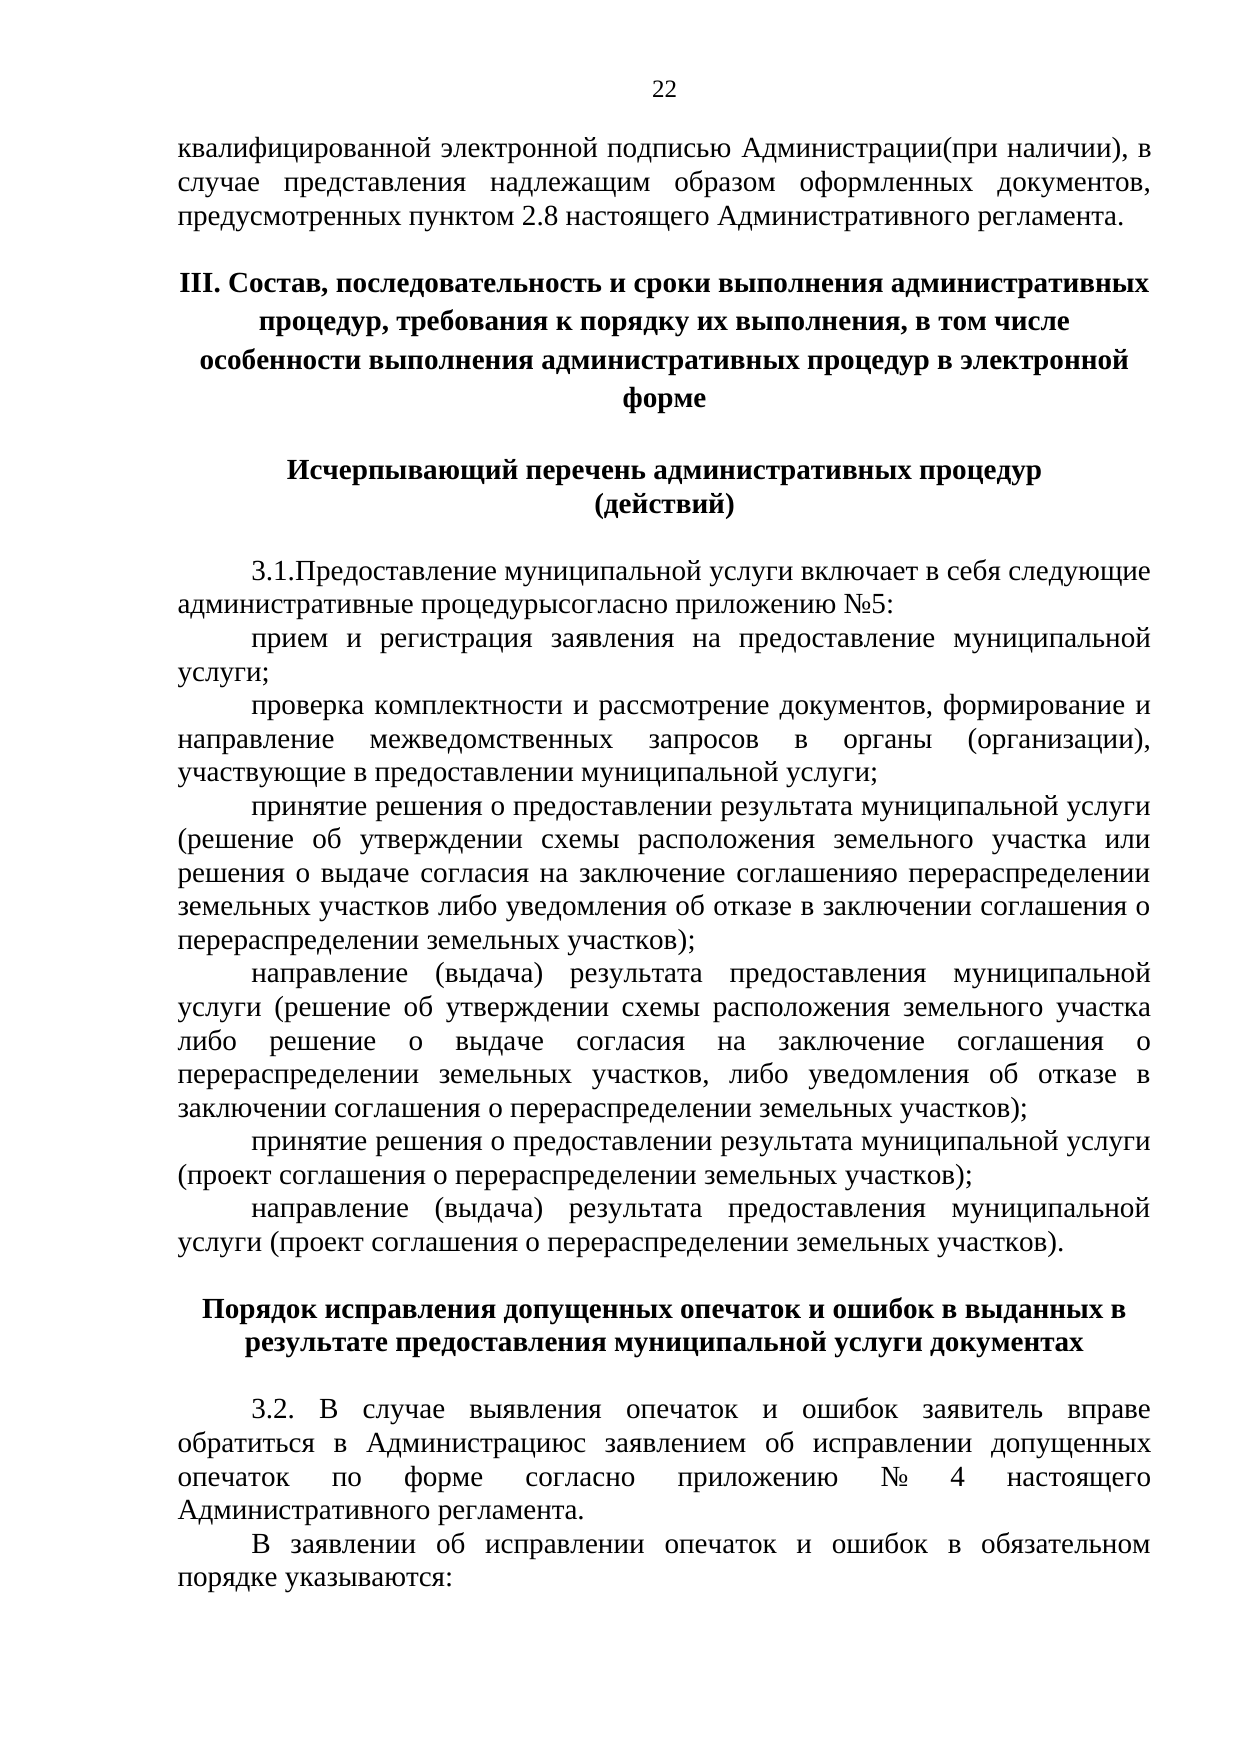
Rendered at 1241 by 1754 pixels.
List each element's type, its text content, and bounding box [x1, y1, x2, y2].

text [177, 131, 1152, 231]
text В заявлении об исправлении опечаток и ошибок в обязательном порядке указываются: [177, 1526, 1152, 1593]
text (действий) [177, 486, 1152, 519]
text проверка комплектности и рассмотрение документов, формирование и направление межведомственных запросов в органы (организации), участвующие в предоставлении муниципальной услуги; [177, 687, 1152, 788]
text направление (выдача) результата предоставления муниципальной услуги (решение об утверждении схемы расположения земельного участка либо решение о выдаче согласия на заключение соглашения о перераспределении земельных участков, либо уведомления об отказе в заключении соглашения о перераспределении земельных участков); [177, 956, 1152, 1123]
text Исчерпывающий перечень административных процедур [177, 452, 1152, 486]
text III. Состав, последовательность и сроки выполнения административных процедур, требования к порядку их выполнения, в том числе особенности выполнения административных процедур в электронной форме [177, 265, 1152, 414]
text прием и регистрация заявления на предоставление муниципальной услуги; [177, 620, 1152, 687]
text направление (выдача) результата предоставления муниципальной услуги (проект соглашения о перераспределении земельных участков). [177, 1190, 1152, 1257]
text 3.2. В случае выявления опечаток и ошибок заявитель вправе обратиться в Администрациюс заявлением об исправлении допущенных опечаток по форме согласно приложению № 4 настоящего Административного регламента. [177, 1392, 1152, 1526]
text принятие решения о предоставлении результата муниципальной услуги (решение об утверждении схемы расположения земельного участка или решения о выдаче согласия на заключение соглашенияо перераспределении земельных участков либо уведомления об отказе в заключении соглашения о перераспределении земельных участков); [177, 788, 1152, 956]
text 3.1.Предоставление муниципальной услуги включает в себя следующие административные процедурысогласно приложению №5: [177, 553, 1152, 620]
text Порядок исправления допущенных опечаток и ошибок в выданных в результате предоставления муниципальной услуги документах [177, 1291, 1152, 1358]
text принятие решения о предоставлении результата муниципальной услуги (проект соглашения о перераспределении земельных участков); [177, 1123, 1152, 1190]
